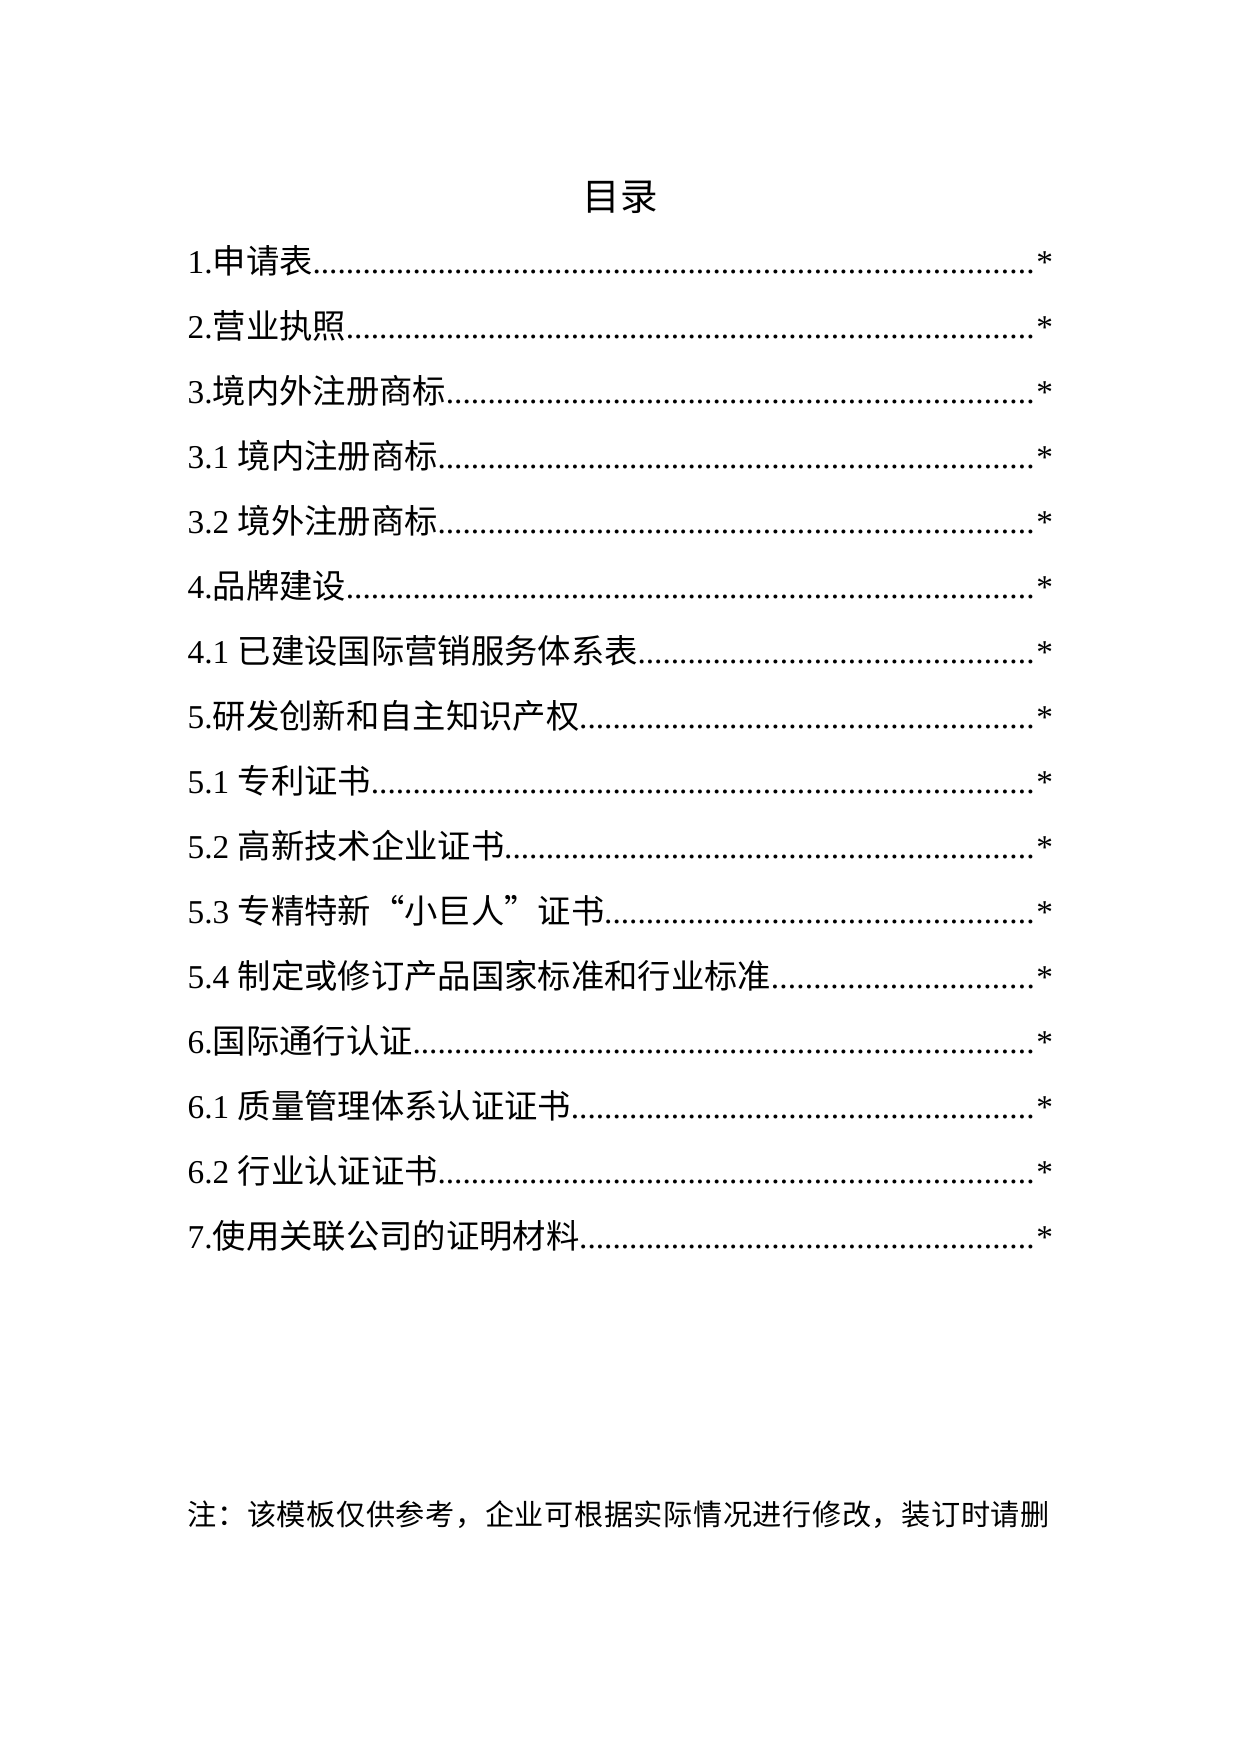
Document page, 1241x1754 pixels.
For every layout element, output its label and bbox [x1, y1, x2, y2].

text [187, 1480, 1053, 1545]
